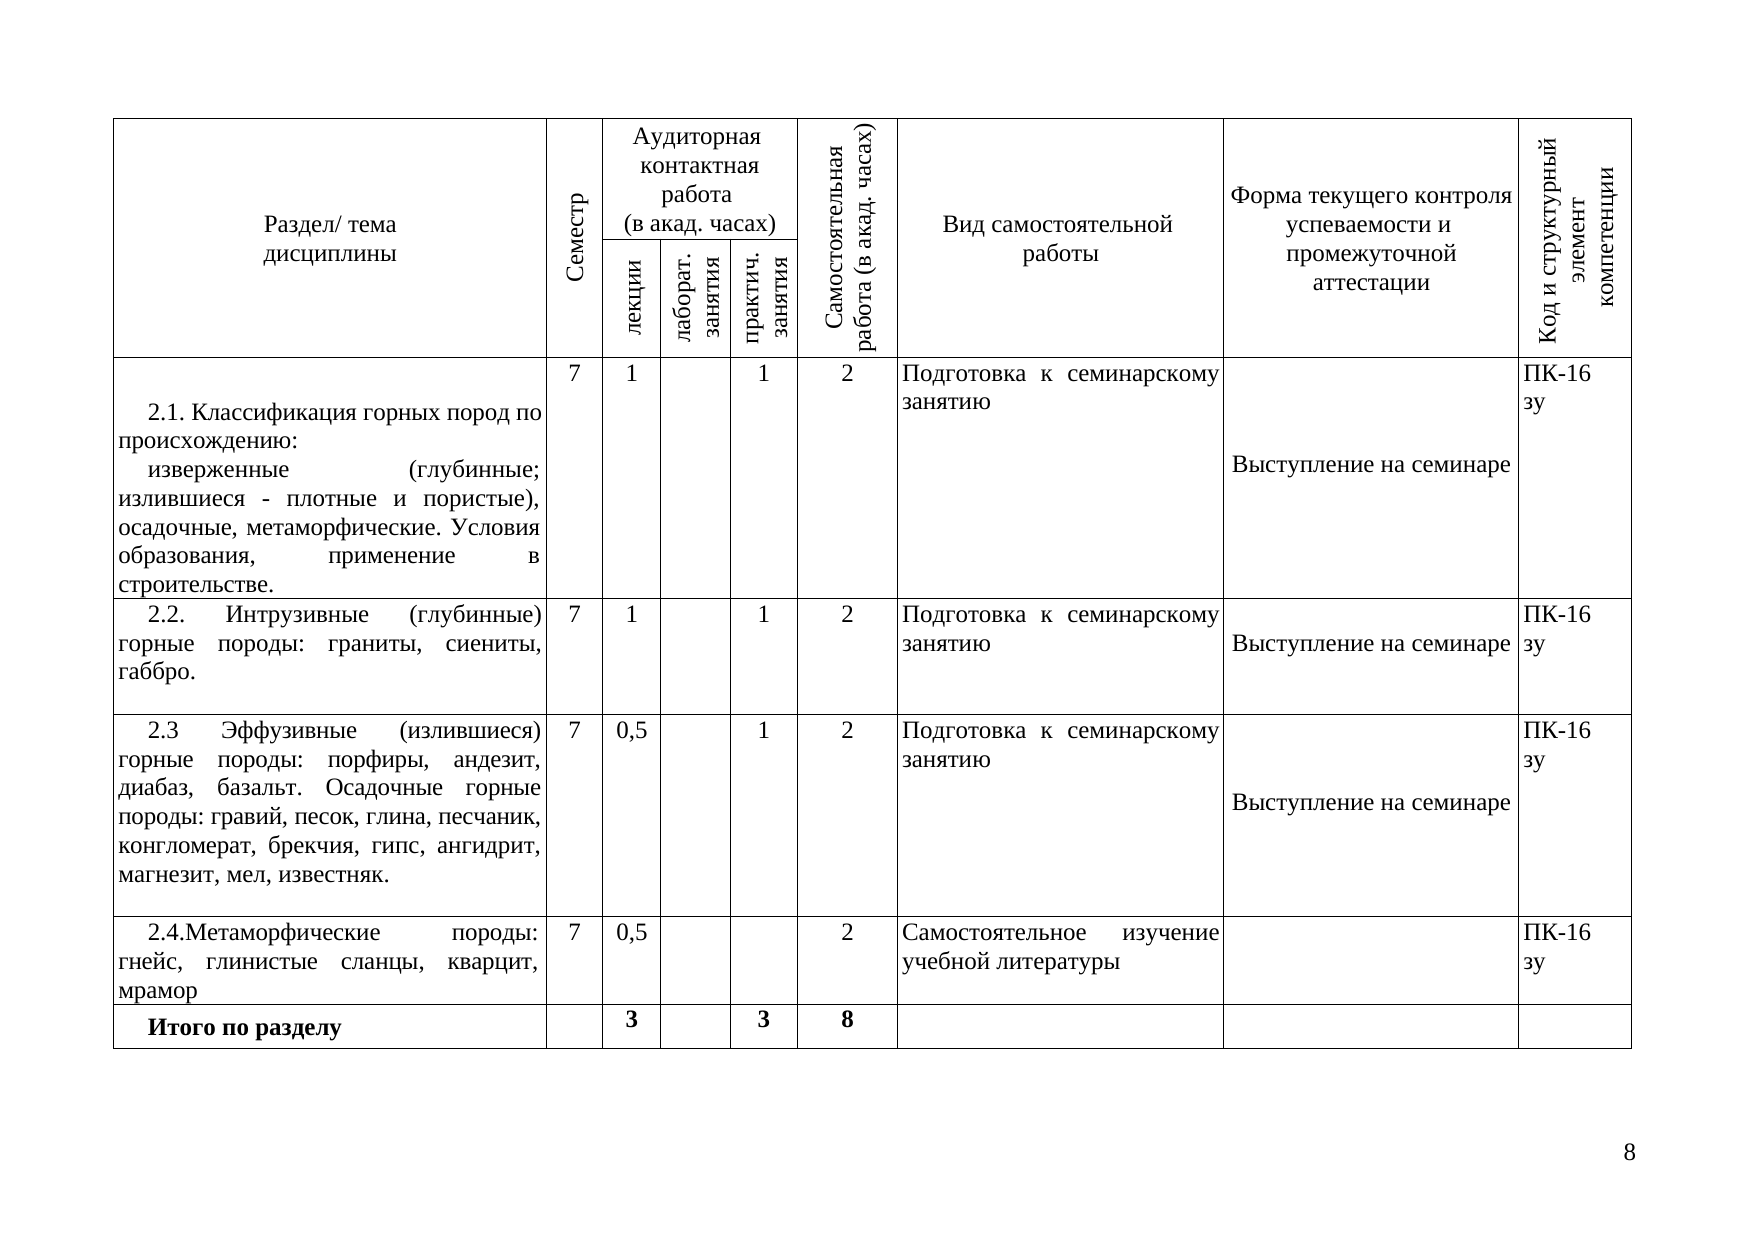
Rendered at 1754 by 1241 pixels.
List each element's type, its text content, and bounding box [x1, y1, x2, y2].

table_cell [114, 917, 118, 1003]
table_cell [731, 917, 797, 1003]
table_cell 7 [547, 715, 602, 916]
table_cell [1224, 917, 1518, 1003]
table_cell [661, 917, 730, 1003]
table_cell 3 [731, 1005, 797, 1047]
table_cell Подготовка к семинарскому занятию [898, 715, 1223, 916]
table_cell 2 [798, 599, 897, 714]
table_cell [1519, 1005, 1631, 1047]
table_cell Подготовка к семинарскому занятию [898, 599, 1223, 714]
table_cell ПК-16 зу [1519, 715, 1631, 916]
table_cell [1224, 1005, 1518, 1047]
table_cell 0,5 [603, 917, 660, 1003]
table_cell ПК-16 зу [1519, 599, 1631, 714]
table_cell 1 [731, 599, 797, 714]
table_cell [661, 715, 730, 916]
table_cell ПК-16 зу [1519, 358, 1631, 598]
table_header Самостоятельная работа (в акад. часах) [798, 119, 897, 357]
table_header Раздел/ тема дисциплины [114, 119, 546, 357]
table_cell [661, 1005, 730, 1047]
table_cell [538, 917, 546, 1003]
table_header Вид самостоятельной работы [898, 119, 1223, 357]
table_cell 7 [547, 358, 602, 598]
table_cell 1 [603, 358, 660, 598]
table_cell 1 [731, 715, 797, 916]
table_cell лаборат. занятия [661, 240, 730, 357]
table_header Семестр [547, 119, 602, 357]
table_cell Выступление на семинаре [1224, 358, 1518, 598]
table_cell 7 [547, 917, 602, 1003]
table_cell Выступление на семинаре [1224, 599, 1518, 714]
table_cell 2 [798, 358, 897, 598]
table_cell 0,5 [603, 715, 660, 916]
table_header Аудиторная контактная работа (в акад. часах) [603, 119, 797, 238]
table_cell практич. занятия [731, 240, 797, 357]
table_cell Выступление на семинаре [1224, 715, 1518, 916]
table_header Форма текущего контроля успеваемости и промежуточной аттестации [1224, 119, 1518, 357]
table_cell лекции [603, 240, 660, 357]
table_cell 2.1. Классификация горных пород по происхождению: изверженные (глубинные; излившиеся - плотные и пористые), осадочные, метаморфические. Условия образования, применение в строительстве. [114, 358, 546, 598]
table_cell Самостоятельное изучение учебной литературы [898, 917, 1223, 1003]
table_cell [661, 358, 730, 598]
table_cell 8 [798, 1005, 897, 1047]
table_cell Подготовка к семинарскому занятию [898, 358, 1223, 598]
table_header Код и структурный элемент компетенции [1519, 119, 1631, 357]
table_cell ПК-16 зу [1519, 917, 1631, 1003]
table_cell [661, 599, 730, 714]
table_cell 1 [731, 358, 797, 598]
table_cell 3 [603, 1005, 660, 1047]
table_cell 7 [547, 599, 602, 714]
table_cell [547, 1005, 602, 1047]
table_cell 2 [798, 715, 897, 916]
table_cell 2 [798, 917, 897, 1003]
table_cell 1 [603, 599, 660, 714]
table_cell [898, 1005, 1223, 1047]
table_cell 2.2. Интрузивные (глубинные) горные породы: граниты, сиениты, габбро. [114, 599, 546, 714]
table_cell 2.3 Эффузивные (излившиеся) горные породы: порфиры, андезит, диабаз, базальт. Осадочные горные породы: гравий, песок, глина, песчаник, конгломерат, брекчия, гипс, ангидрит, магнезит, мел, известняк. [114, 715, 546, 916]
table_cell Итого по разделу [114, 1005, 546, 1047]
